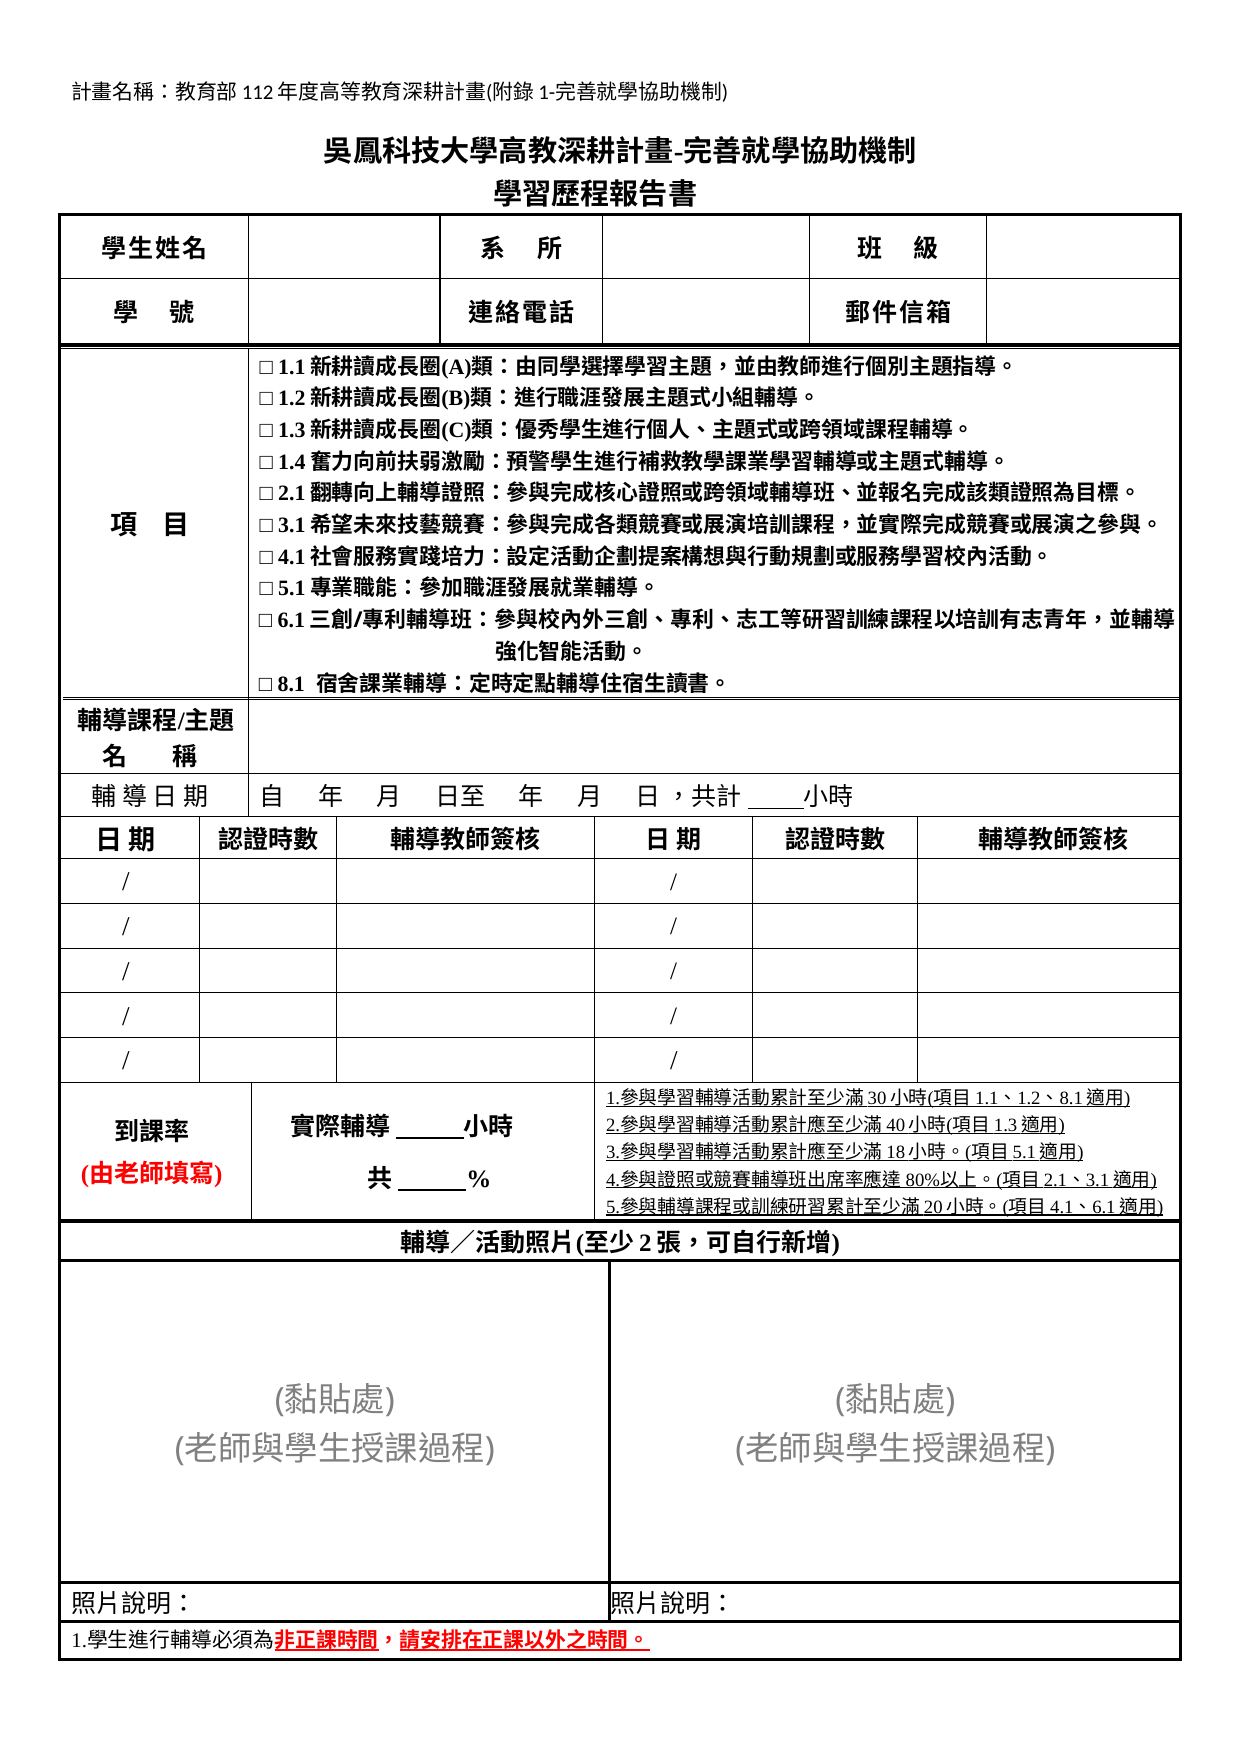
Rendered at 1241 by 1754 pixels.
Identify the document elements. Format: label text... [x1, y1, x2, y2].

table_header [987, 216, 1179, 277]
table_cell [61, 1038, 199, 1082]
table_cell [61, 774, 248, 816]
table_cell [595, 949, 752, 992]
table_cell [61, 1623, 1179, 1658]
table_cell [61, 949, 199, 992]
table_cell [753, 904, 917, 948]
table_cell 照片說明： [61, 1584, 608, 1620]
table_cell [595, 993, 752, 1037]
table_cell [595, 1038, 752, 1082]
table_cell [249, 700, 1179, 773]
table_cell 照片說明： [611, 1584, 1179, 1620]
table_cell [595, 859, 752, 903]
table_cell [753, 949, 917, 992]
table_cell [61, 904, 199, 948]
table_cell 郵件信箱 [810, 279, 986, 342]
table_cell [918, 859, 1179, 903]
table_cell [753, 859, 917, 903]
table_cell [249, 279, 439, 342]
table_cell [918, 993, 1179, 1037]
table_header 系所 [441, 216, 602, 277]
table_cell [249, 774, 1179, 816]
table_cell 輔導／活動照片(至少2張，可自行新增) [61, 1223, 1179, 1259]
table_header 班級 [810, 216, 986, 277]
table_cell [200, 993, 336, 1037]
table_header [249, 216, 439, 277]
table_cell [61, 1083, 251, 1219]
table_cell [249, 349, 1179, 697]
table_cell [337, 859, 594, 903]
text 吳鳳科技大學高教深耕計畫-完善就學協助機制 [71, 128, 1169, 170]
table_cell [200, 949, 336, 992]
table_cell 連絡電話 [441, 279, 602, 342]
table_cell [918, 817, 1179, 858]
text 學習歷程報告書 [0, 170, 1198, 212]
table_cell [595, 817, 752, 858]
table_cell [918, 1038, 1179, 1082]
table_cell [61, 817, 199, 858]
table_cell [753, 1038, 917, 1082]
table_cell [200, 904, 336, 948]
table_cell [61, 993, 199, 1037]
table_cell (黏貼處) (老師與學生授課過程) [61, 1262, 608, 1581]
table_cell [595, 1083, 1179, 1219]
table_cell [337, 949, 594, 992]
table_header [603, 216, 809, 277]
table_cell [603, 279, 809, 342]
table_cell [200, 859, 336, 903]
table_cell [200, 1038, 336, 1082]
table_cell [61, 859, 199, 903]
table_cell [200, 817, 336, 858]
table_cell [753, 817, 917, 858]
table_cell 學號 [61, 279, 248, 342]
table_cell [61, 349, 248, 773]
table_cell [337, 817, 594, 858]
table_cell [753, 993, 917, 1037]
table_cell [918, 904, 1179, 948]
table_cell (黏貼處) (老師與學生授課過程) [611, 1262, 1179, 1581]
table_cell [337, 993, 594, 1037]
table_cell [252, 1083, 594, 1219]
table_cell [337, 1038, 594, 1082]
table_header 學生姓名 [61, 216, 248, 277]
table_cell [337, 904, 594, 948]
table_cell [987, 279, 1179, 342]
table_cell [918, 949, 1179, 992]
table_cell [595, 904, 752, 948]
